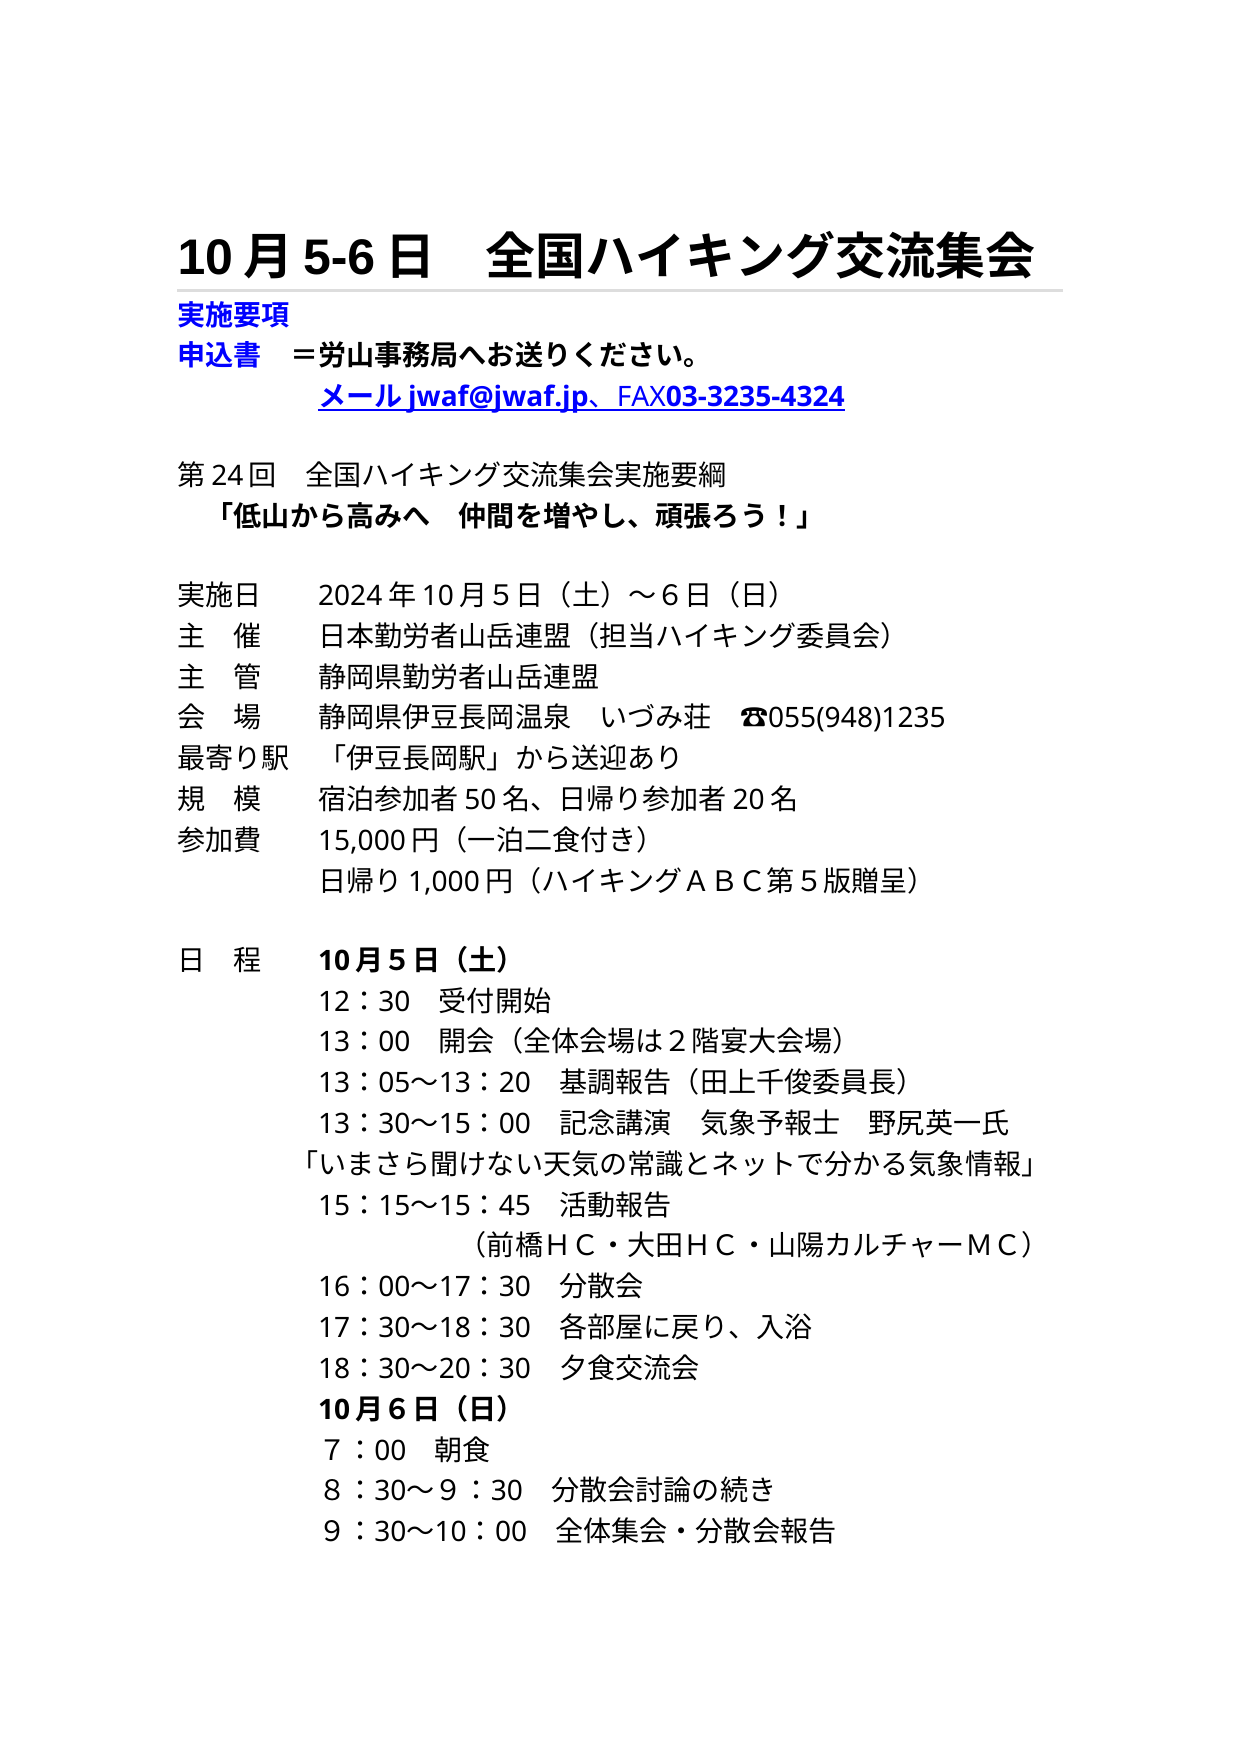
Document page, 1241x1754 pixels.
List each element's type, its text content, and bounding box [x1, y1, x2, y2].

text 日 程 10月５日（土） 12：30 受付開始 13：00 開会（全体会場は２階宴大会場） 13：05～13：20 基調報告（田上千俊委員長） 13：30～15：00 記念講演 気象予報士 野尻英一氏 「いまさら聞けない天気の常識とネットで分かる気象情報」 15：15～15：45 活動報告 [177, 937, 1063, 1223]
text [177, 1386, 1063, 1550]
text 主 管 静岡県勤労者山岳連盟 会 場 静岡県伊豆長岡温泉 いづみ荘 ☎055(948)1235 最寄り駅 「伊豆長岡駅」から送迎あり 規 模 宿泊参加者50名、日帰り参加者20名 参加費 15,000円（一泊二食付き） [177, 654, 1063, 858]
text 日帰り1,000円（ハイキングＡＢＣ第５版贈呈） [177, 858, 1063, 899]
text 第24回 全国ハイキング交流集会実施要綱 「低山から高みへ 仲間を増やし、頑張ろう！」 [177, 453, 1063, 534]
text 実施要項 [177, 292, 1063, 333]
text 10月5-6日 全国ハイキング交流集会 [177, 217, 1063, 289]
text メールjwaf@jwaf.jp、FAX03-3235-4324 [177, 374, 1063, 414]
text 申込書 ＝労山事務局へお送りください。 [177, 333, 1063, 374]
text 実施日 2024年10月５日（土）～６日（日） 主 催 日本勤労者山岳連盟（担当ハイキング委員会） [177, 573, 1063, 654]
text （前橋ＨＣ・大田ＨＣ・山陽カルチャーＭＣ） 16：00～17：30 分散会 17：30～18：30 各部屋に戻り、入浴 18：30～20：30 夕食交流会 [177, 1223, 1063, 1386]
